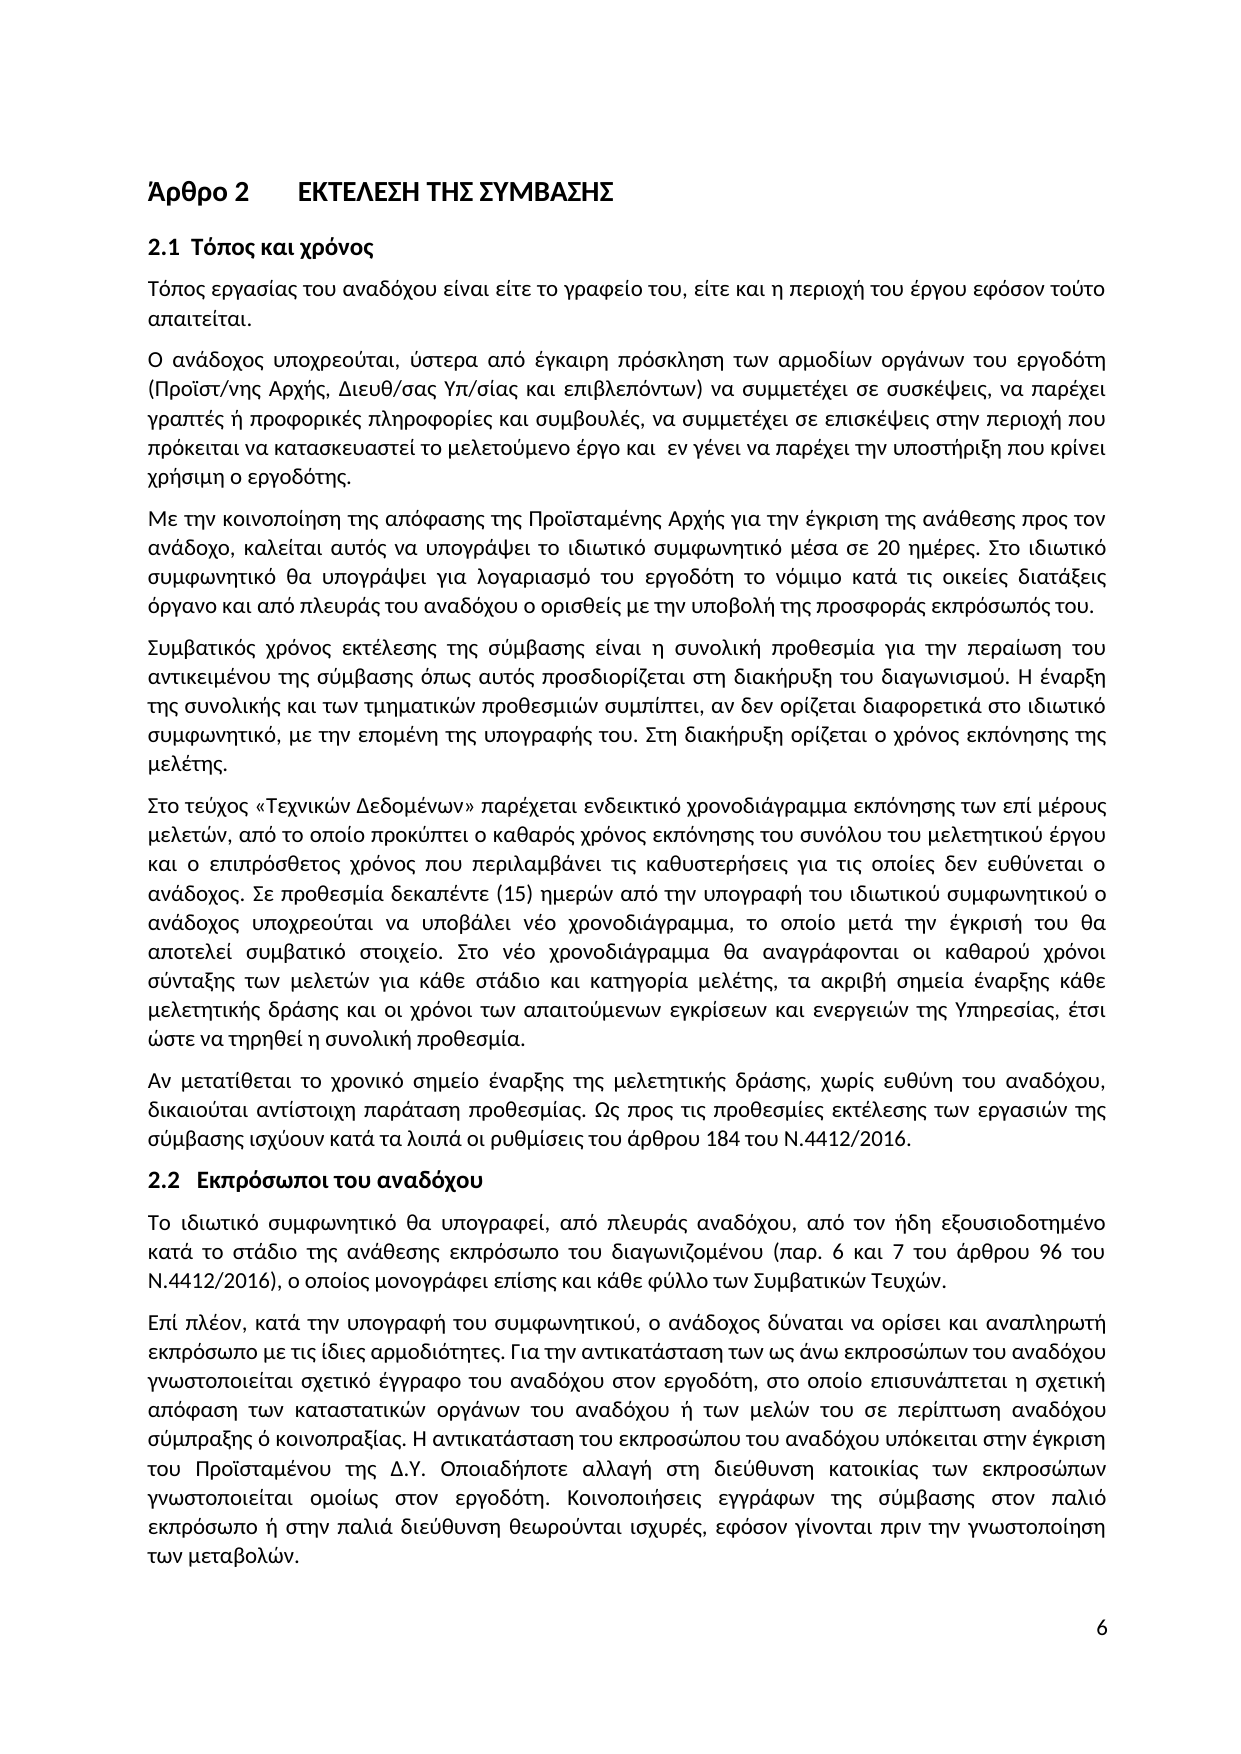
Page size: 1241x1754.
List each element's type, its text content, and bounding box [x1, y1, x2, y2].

text Συμβατικός χρόνος εκτέλεσης της σύμβασης είναι η συνολική προθεσμία για την περαίωση του αντικειμένου της σύμβασης όπως αυτός προσδιορίζεται στη διακήρυξη του διαγωνισμού. Η έναρξη της συνολικής και των τμηματικών προθεσμιών συμπίπτει, αν δεν ορίζεται διαφορετικά στο ιδιωτικό συμφωνητικό, με την επομένη της υπογραφής του. Στη διακήρυξη ορίζεται ο χρόνος εκπόνησης της μελέτης. [148, 632, 1107, 778]
text Τόπος εργασίας του αναδόχου είναι είτε το γραφείο του, είτε και η περιοχή του έργου εφόσον τούτο απαιτείται. [148, 273, 1107, 332]
text Στο τεύχος «Τεχνικών Δεδομένων» παρέχεται ενδεικτικό χρονοδιάγραμμα εκπόνησης των επί μέρους μελετών, από το οποίο προκύπτει ο καθαρός χρόνος εκπόνησης του συνόλου του μελετητικού έργου και ο επιπρόσθετος χρόνος που περιλαμβάνει τις καθυστερήσεις για τις οποίες δεν ευθύνεται ο ανάδοχος. Σε προθεσμία δεκαπέντε (15) ημερών από την υπογραφή του ιδιωτικού συμφωνητικού ο ανάδοχος υποχρεούται να υποβάλει νέο χρονοδιάγραμμα, το οποίο μετά την έγκρισή του θα αποτελεί συμβατικό στοιχείο. Στο νέο χρονοδιάγραμμα θα αναγράφονται οι καθαρού χρόνοι σύνταξης των μελετών για κάθε στάδιο και κατηγορία μελέτης, τα ακριβή σημεία έναρξης κάθε μελετητικής δράσης και οι χρόνοι των απαιτούμενων εγκρίσεων και ενεργειών της Υπηρεσίας, έτσι ώστε να τηρηθεί η συνολική προθεσμία. [148, 790, 1107, 1053]
text Ο ανάδοχος υποχρεούται, ύστερα από έγκαιρη πρόσκληση των αρμοδίων οργάνων του εργοδότη (Προϊστ/νης Αρχής, Διευθ/σας Υπ/σίας και επιβλεπόντων) να συμμετέχει σε συσκέψεις, να παρέχει γραπτές ή προφορικές πληροφορίες και συμβουλές, να συμμετέχει σε επισκέψεις στην περιοχή που πρόκειται να κατασκευαστεί το μελετούμενο έργο και εν γένει να παρέχει την υποστήριξη που κρίνει χρήσιμη ο εργοδότης. [148, 344, 1107, 490]
text Το ιδιωτικό συμφωνητικό θα υπογραφεί, από πλευράς αναδόχου, από τον ήδη εξουσιοδοτημένο κατά το στάδιο της ανάθεσης εκπρόσωπο του διαγωνιζομένου (παρ. 6 και 7 του άρθρου 96 του Ν.4412/2016), ο οποίος μονογράφει επίσης και κάθε φύλλο των Συμβατικών Τευχών. [148, 1207, 1107, 1294]
text Με την κοινοποίηση της απόφασης της Προϊσταμένης Αρχής για την έγκριση της ανάθεσης προς τον ανάδοχο, καλείται αυτός να υπογράψει το ιδιωτικό συμφωνητικό μέσα σε 20 ημέρες. Στο ιδιωτικό συμφωνητικό θα υπογράψει για λογαριασμό του εργοδότη το νόμιμο κατά τις οικείες διατάξεις όργανο και από πλευράς του αναδόχου ο ορισθείς με την υποβολή της προσφοράς εκπρόσωπός του. [148, 503, 1107, 619]
text Αν μετατίθεται το χρονικό σημείο έναρξης της μελετητικής δράσης, χωρίς ευθύνη του αναδόχου, δικαιούται αντίστοιχη παράταση προθεσμίας. Ως προς τις προθεσμίες εκτέλεσης των εργασιών της σύμβασης ισχύουν κατά τα λοιπά οι ρυθμίσεις του άρθρου 184 του Ν.4412/2016. [148, 1065, 1107, 1153]
text Επί πλέον, κατά την υπογραφή του συμφωνητικού, ο ανάδοχος δύναται να ορίσει και αναπληρωτή εκπρόσωπο με τις ίδιες αρμοδιότητες. Για την αντικατάσταση των ως άνω εκπροσώπων του αναδόχου γνωστοποιείται σχετικό έγγραφο του αναδόχου στον εργοδότη, στο οποίο επισυνάπτεται η σχετική απόφαση των καταστατικών οργάνων του αναδόχου ή των μελών του σε περίπτωση αναδόχου σύμπραξης ό κοινοπραξίας. Η αντικατάσταση του εκπροσώπου του αναδόχου υπόκειται στην έγκριση του Προϊσταμένου της Δ.Υ. Οποιαδήποτε αλλαγή στη διεύθυνση κατοικίας των εκπροσώπων γνωστοποιείται ομοίως στον εργοδότη. Κοινοποιήσεις εγγράφων της σύμβασης στον παλιό εκπρόσωπο ή στην παλιά διεύθυνση θεωρούνται ισχυρές, εφόσον γίνονται πριν την γνωστοποίηση των μεταβολών. [148, 1307, 1107, 1569]
subtitle 2.1 Τόπος και χρόνος [148, 232, 1107, 261]
subtitle 2.2 Εκπρόσωποι του αναδόχου [148, 1165, 1107, 1194]
subtitle Άρθρο 2 ΕΚΤΕΛΕΣΗ ΤΗΣ ΣΥΜΒΑΣΗΣ [148, 178, 1107, 207]
